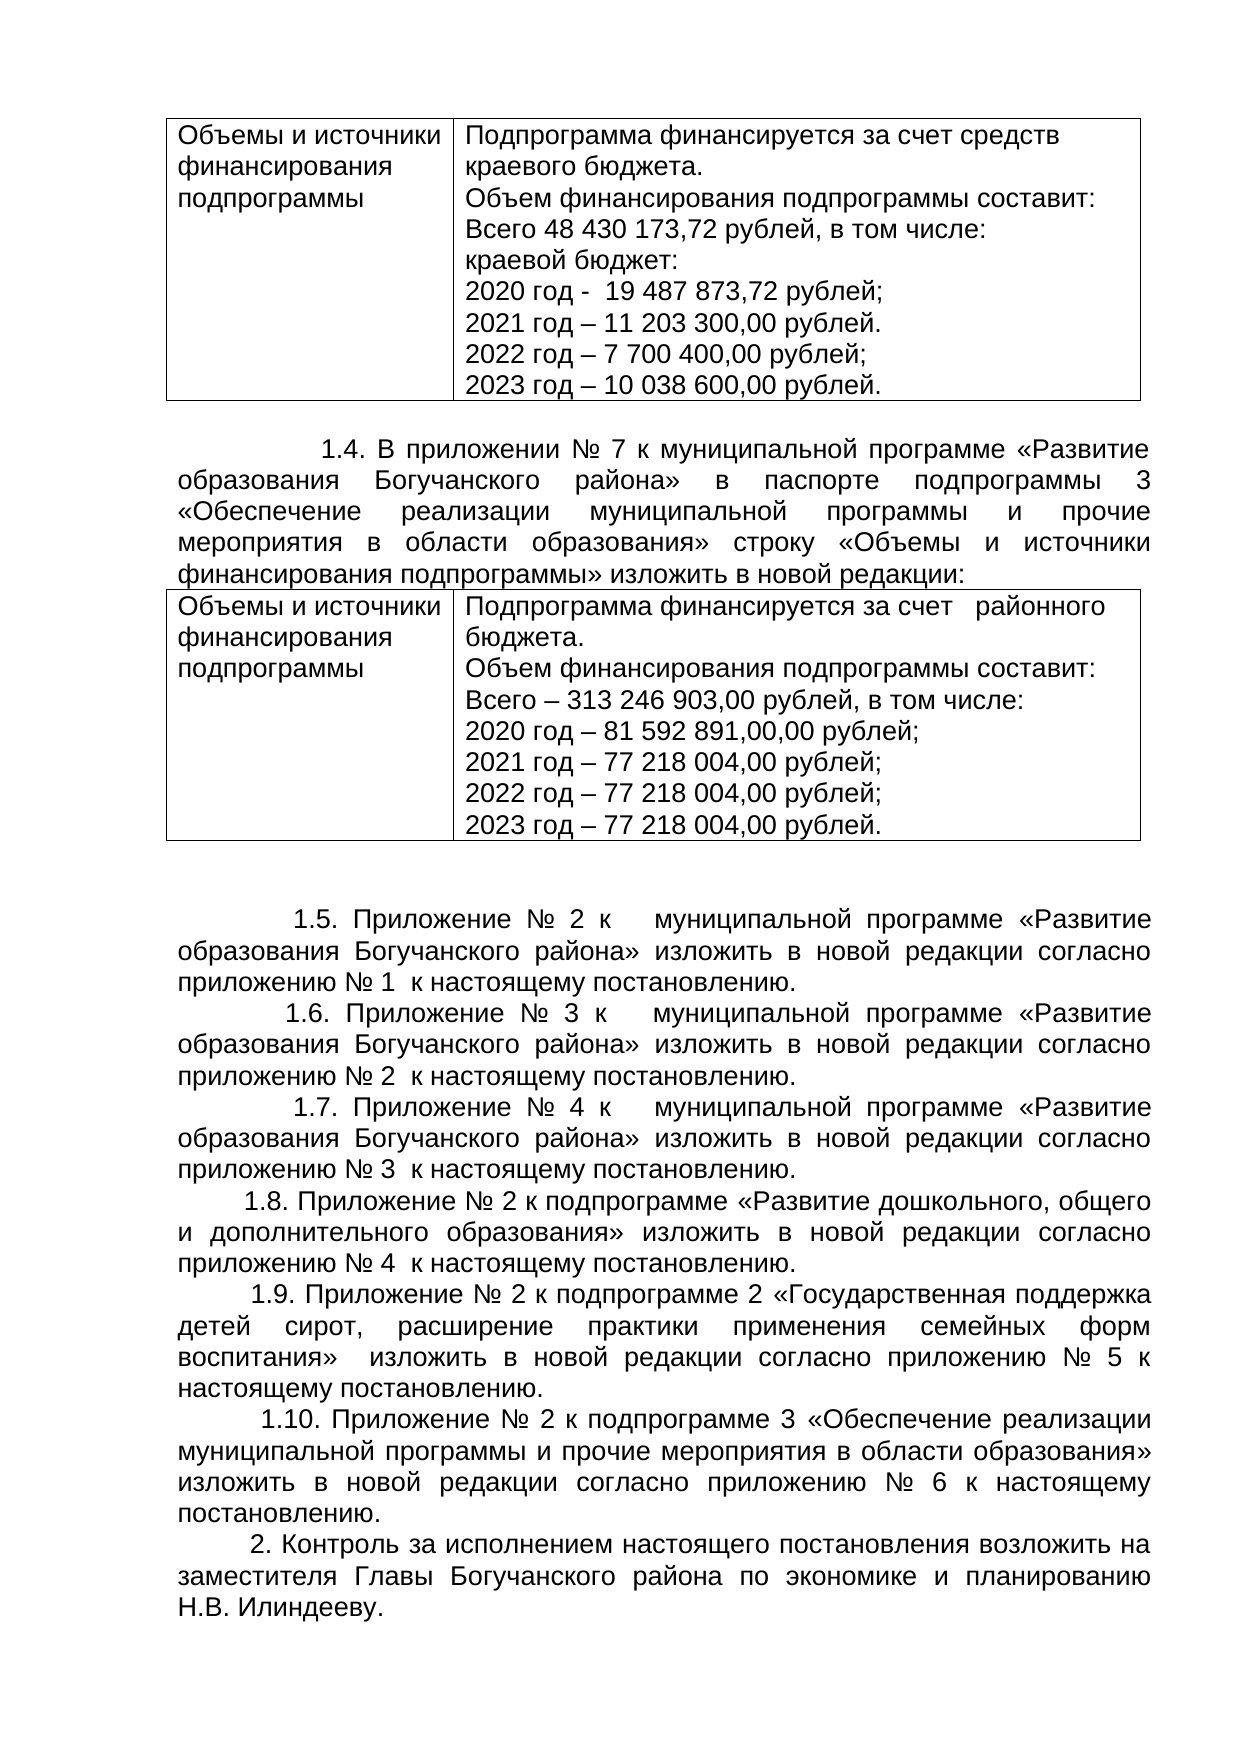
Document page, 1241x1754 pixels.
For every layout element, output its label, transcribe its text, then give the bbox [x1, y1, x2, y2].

text 1.9. Приложение № 2 к подпрограмме 2 «Государственная поддержка детей сирот, расширение практики применения семейных форм воспитания» изложить в новой редакции согласно приложению № 5 к настоящему постановлению. [177, 1278, 1152, 1403]
text 1.8. Приложение № 2 к подпрограмме «Развитие дошкольного, общего и дополнительного образования» изложить в новой редакции согласно приложению № 4 к настоящему постановлению. [177, 1185, 1152, 1278]
table_header Объемы и источники финансирования подпрограммы [167, 590, 453, 840]
table_header Подпрограмма финансируется за счет районного бюджета. Объем финансирования подпрограммы составит: Всего – 313 246 903,00 рублей, в том числе: 2020 год – 81 592 891,00,00 рублей; 2021 год – 77 218 004,00 рублей; 2022 год – 77 218 004,00 рублей; 2023 год – 77 218 004,00 рублей. [454, 590, 1140, 840]
text 1.6. Приложение № 3 к муниципальной программе «Развитие образования Богучанского района» изложить в новой редакции согласно приложению № 2 к настоящему постановлению. [177, 997, 1152, 1091]
text 1.7. Приложение № 4 к муниципальной программе «Развитие образования Богучанского района» изложить в новой редакции согласно приложению № 3 к настоящему постановлению. [177, 1091, 1152, 1185]
table_header Подпрограмма финансируется за счет средств краевого бюджета. Объем финансирования подпрограммы составит: Всего 48 430 173,72 рублей, в том числе: краевой бюджет: 2020 год - 19 487 873,72 рублей; 2021 год – 11 203 300,00 рублей. 2022 год – 7 700 400,00 рублей; 2023 год – 10 038 600,00 рублей. [454, 119, 1140, 400]
text 1.10. Приложение № 2 к подпрограмме 3 «Обеспечение реализации муниципальной программы и прочие мероприятия в области образования» изложить в новой редакции согласно приложению № 6 к настоящему постановлению. [177, 1403, 1152, 1528]
text 2. Контроль за исполнением настоящего постановления возложить на заместителя Главы Богучанского района по экономике и планированию Н.В. Илиндееву. [177, 1528, 1152, 1622]
text 1.5. Приложение № 2 к муниципальной программе «Развитие образования Богучанского района» изложить в новой редакции согласно приложению № 1 к настоящему постановлению. [177, 903, 1152, 997]
text 1.4. В приложении № 7 к муниципальной программе «Развитие образования Богучанского района» в паспорте подпрограммы 3 «Обеспечение реализации муниципальной программы и прочие мероприятия в области образования» строку «Объемы и источники финансирования подпрограммы» изложить в новой редакции: [177, 433, 1152, 589]
table_header Объемы и источники финансирования подпрограммы [167, 119, 453, 400]
